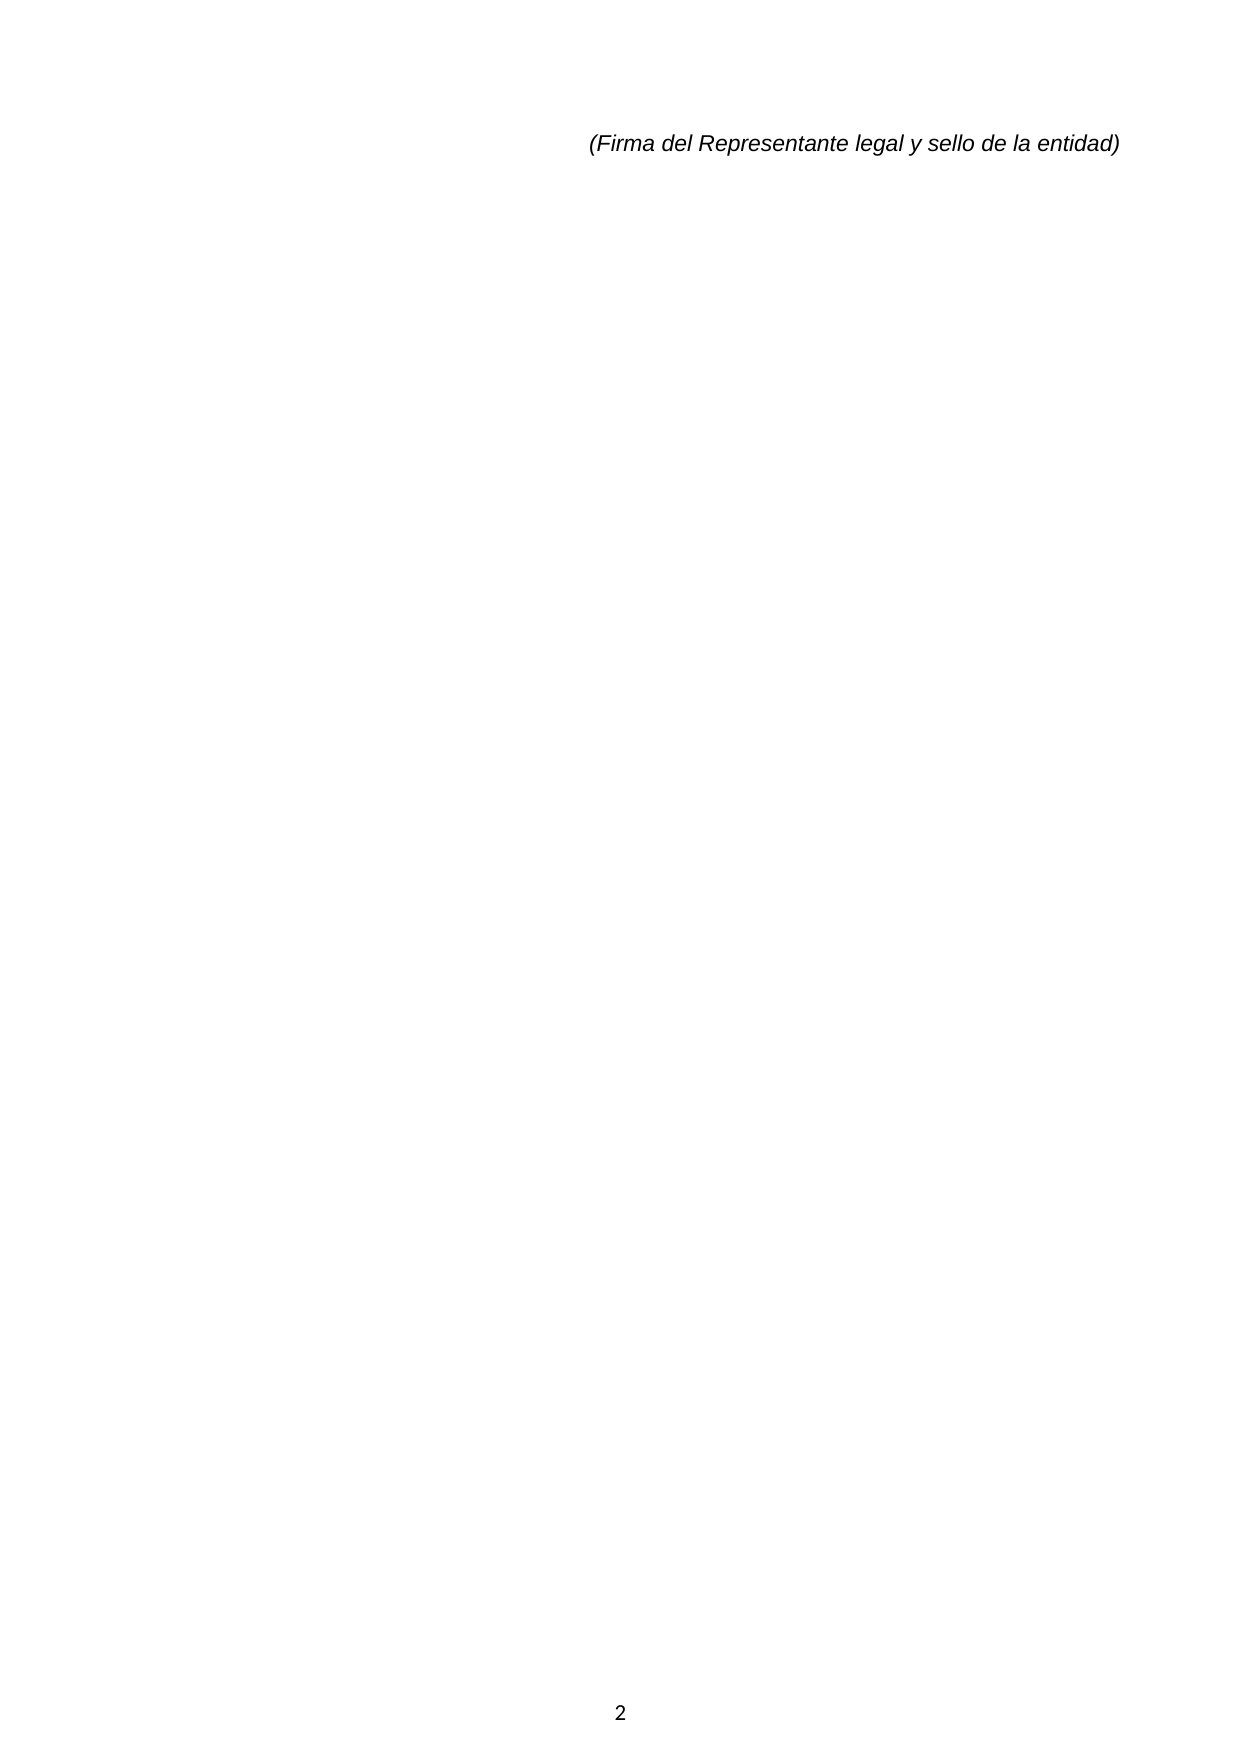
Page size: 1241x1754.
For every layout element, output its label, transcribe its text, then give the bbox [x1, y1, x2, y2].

text (Firma del Representante legal y sello de la entidad) [118, 130, 1122, 156]
